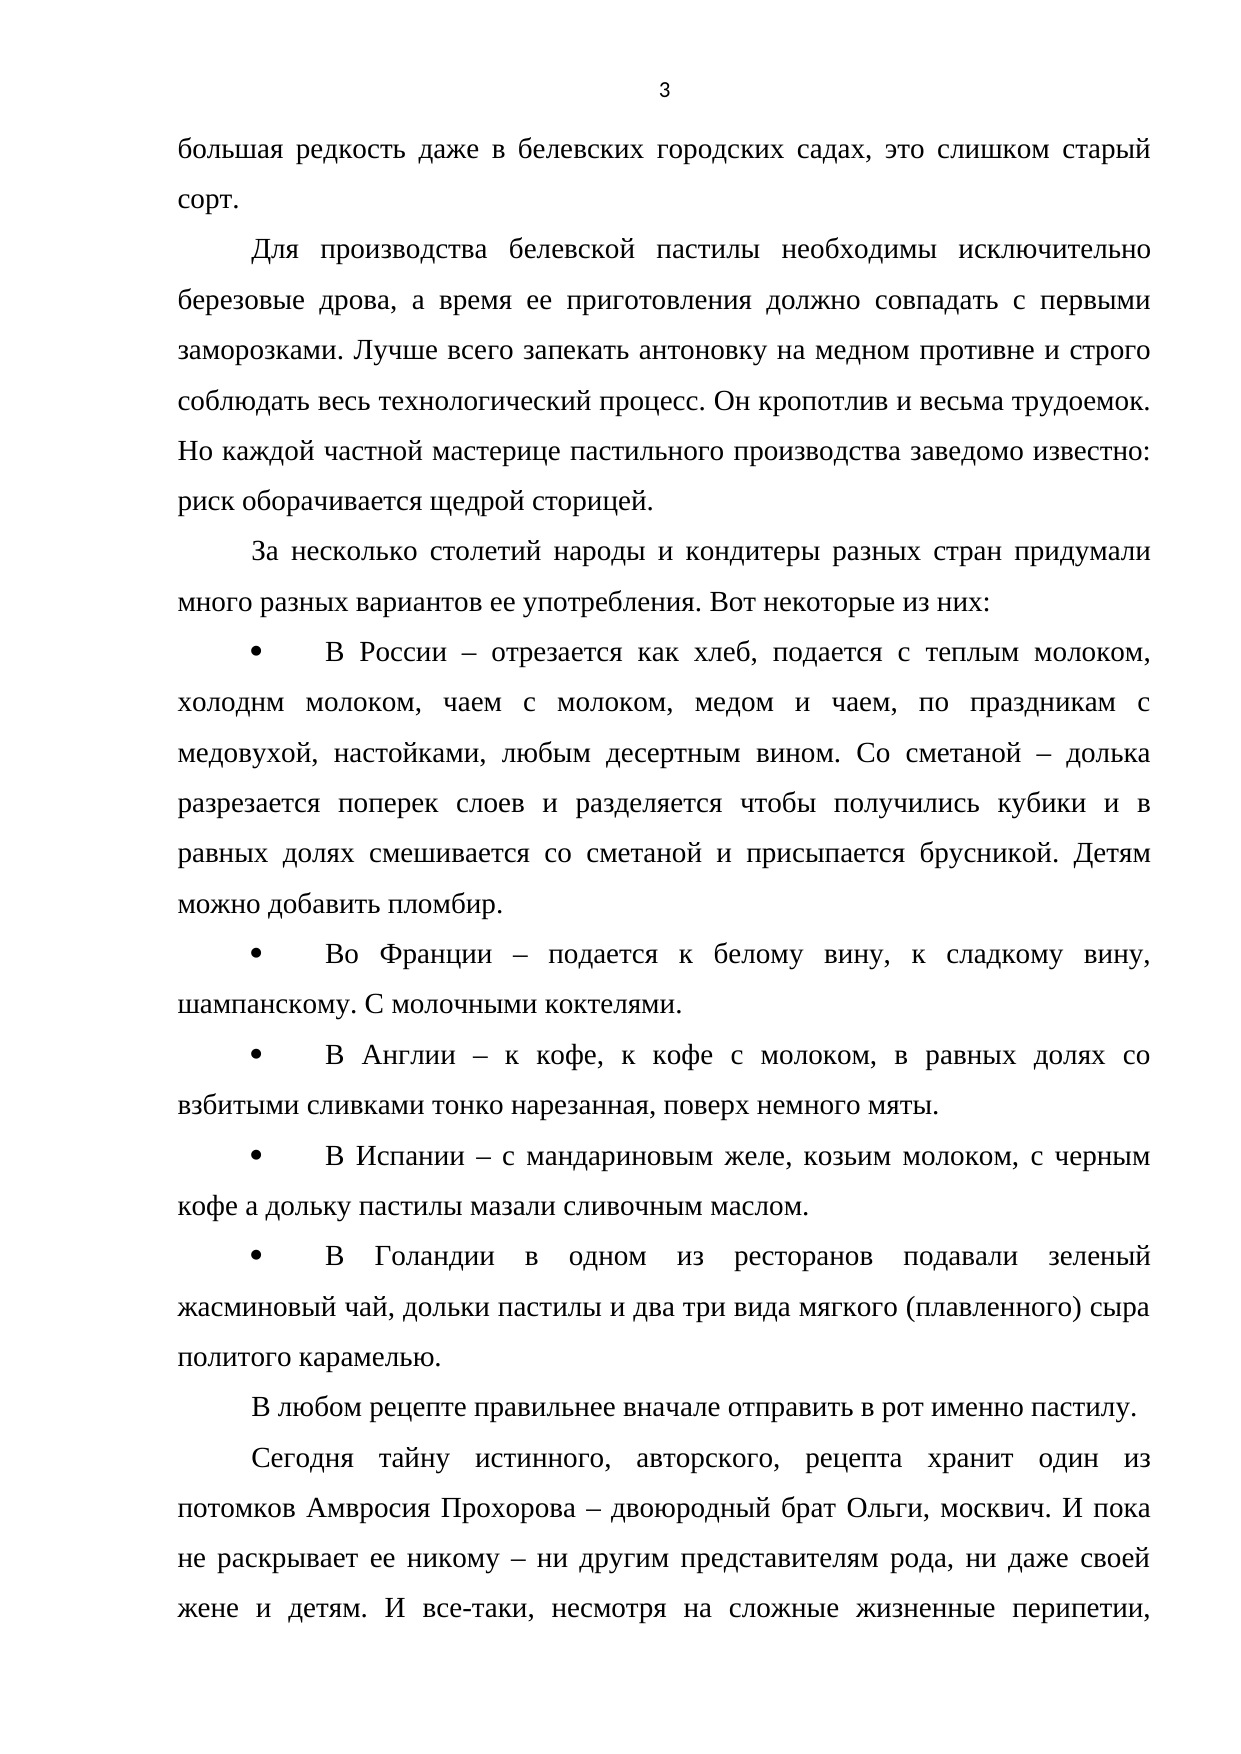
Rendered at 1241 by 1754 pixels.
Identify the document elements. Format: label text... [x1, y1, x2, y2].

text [177, 131, 1152, 215]
text Для производства белевской пастилы необходимы исключительно березовые дрова, а время ее приготовления должно совпадать с первыми заморозками. Лучше всего запекать антоновку на медном противне и строго соблюдать весь технологический процесс. Он кропотлив и весьма трудоемок. Но каждой частной мастерице пастильного производства заведомо известно: риск оборачивается щедрой сторицей. [177, 232, 1152, 517]
list В Испании – с мандариновым желе, козьим молоком, с черным кофе а дольку пастилы мазали сливочным маслом. [177, 1138, 1152, 1222]
text В любом рецепте правильнее вначале отправить в рот именно пастилу. [177, 1389, 1152, 1423]
list В России – отрезается как хлеб, подается с теплым молоком, холоднм молоком, чаем с молоком, медом и чаем, по праздникам с медовухой, настойками, любым десертным вином. Со сметаной – долька разрезается поперек слоев и разделяется чтобы получились кубики и в равных долях смешивается со сметаной и присыпается брусникой. Детям можно добавить пломбир. [177, 634, 1152, 919]
text За несколько столетий народы и кондитеры разных стран придумали много разных вариантов ее употребления. Вот некоторые из них: [177, 533, 1152, 617]
list Во Франции – подается к белому вину, к сладкому вину, шампанскому. С молочными коктелями. [177, 936, 1152, 1020]
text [177, 1440, 1152, 1624]
list В Голандии в одном из ресторанов подавали зеленый жасминовый чай, дольки пастилы и два три вида мягкого (плавленного) сыра политого карамелью. [177, 1238, 1152, 1373]
list В Англии – к кофе, к кофе с молоком, в равных долях со взбитыми сливками тонко нарезанная, поверх немного мяты. [177, 1037, 1152, 1121]
